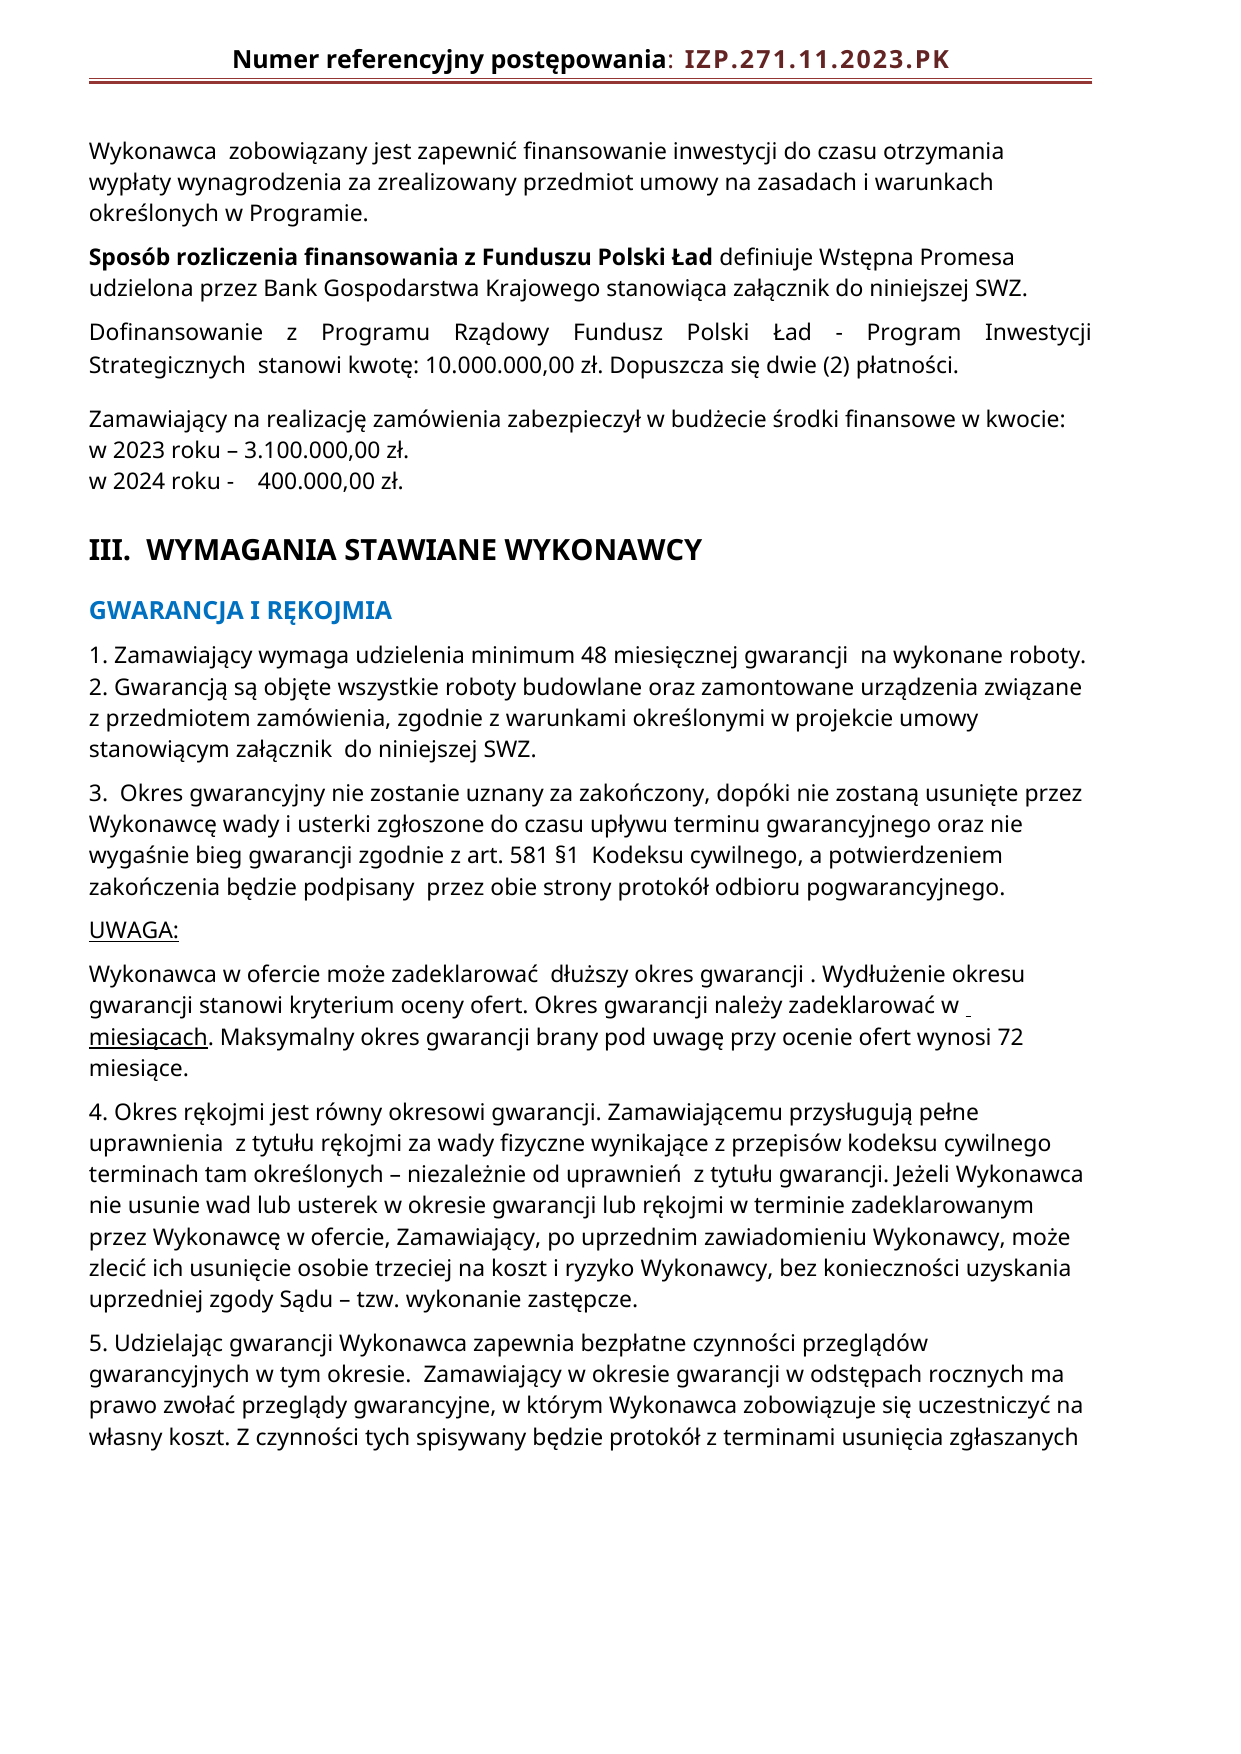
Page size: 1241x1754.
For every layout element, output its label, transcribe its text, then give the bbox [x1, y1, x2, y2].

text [89, 1327, 1090, 1452]
text w 2023 roku – 3.100.000,00 zł. [89, 434, 1090, 465]
text 4. Okres rękojmi jest równy okresowi gwarancji. Zamawiającemu przysługują pełne uprawnienia z tytułu rękojmi za wady fizyczne wynikające z przepisów kodeksu cywilnego terminach tam określonych – niezależnie od uprawnień z tytułu gwarancji. Jeżeli Wykonawca nie usunie wad lub usterek w okresie gwarancji lub rękojmi w terminie zadeklarowanym przez Wykonawcę w ofercie, Zamawiający, po uprzednim zawiadomieniu Wykonawcy, może zlecić ich usunięcie osobie trzeciej na koszt i ryzyko Wykonawcy, bez konieczności uzyskania uprzedniej zgody Sądu – tzw. wykonanie zastępcze. [89, 1095, 1090, 1314]
text Sposób rozliczenia finansowania z Funduszu Polski Ład definiuje Wstępna Promesa udzielona przez Bank Gospodarstwa Krajowego stanowiąca załącznik do niniejszej SWZ. [89, 241, 1090, 304]
text 3. Okres gwarancyjny nie zostanie uznany za zakończony, dopóki nie zostaną usunięte przez Wykonawcę wady i usterki zgłoszone do czasu upływu terminu gwarancyjnego oraz nie wygaśnie bieg gwarancji zgodnie z art. 581 §1 Kodeksu cywilnego, a potwierdzeniem zakończenia będzie podpisany przez obie strony protokół odbioru pogwarancyjnego. [89, 777, 1090, 902]
text Zamawiający na realizację zamówienia zabezpieczył w budżecie środki finansowe w kwocie: [89, 403, 1090, 434]
text GWARANCJA I RĘKOJMIA [89, 592, 1090, 627]
text Dofinansowanie z Programu Rządowy Fundusz Polski Ład - Program Inwestycji Strategicznych stanowi kwotę: 10.000.000,00 zł. Dopuszcza się dwie (2) płatności. [89, 316, 1092, 380]
text w 2024 roku - 400.000,00 zł. [89, 465, 1090, 496]
text III. WYMAGANIA STAWIANE WYKONAWCY [89, 529, 1092, 569]
text UWAGA: [89, 914, 1090, 945]
text 2. Gwarancją są objęte wszystkie roboty budowlane oraz zamontowane urządzenia związane z przedmiotem zamówienia, zgodnie z warunkami określonymi w projekcie umowy stanowiącym załącznik do niniejszej SWZ. [89, 670, 1092, 764]
text Wykonawca zobowiązany jest zapewnić finansowanie inwestycji do czasu otrzymania wypłaty wynagrodzenia za zrealizowany przedmiot umowy na zasadach i warunkach określonych w Programie. [89, 135, 1090, 229]
text Wykonawca w ofercie może zadeklarować dłuższy okres gwarancji . Wydłużenie okresu gwarancji stanowi kryterium oceny ofert. Okres gwarancji należy zadeklarować w miesiącach. Maksymalny okres gwarancji brany pod uwagę przy ocenie ofert wynosi 72 miesiące. [89, 958, 1090, 1083]
list 1. Zamawiający wymaga udzielenia minimum 48 miesięcznej gwarancji na wykonane roboty. [89, 639, 1092, 670]
